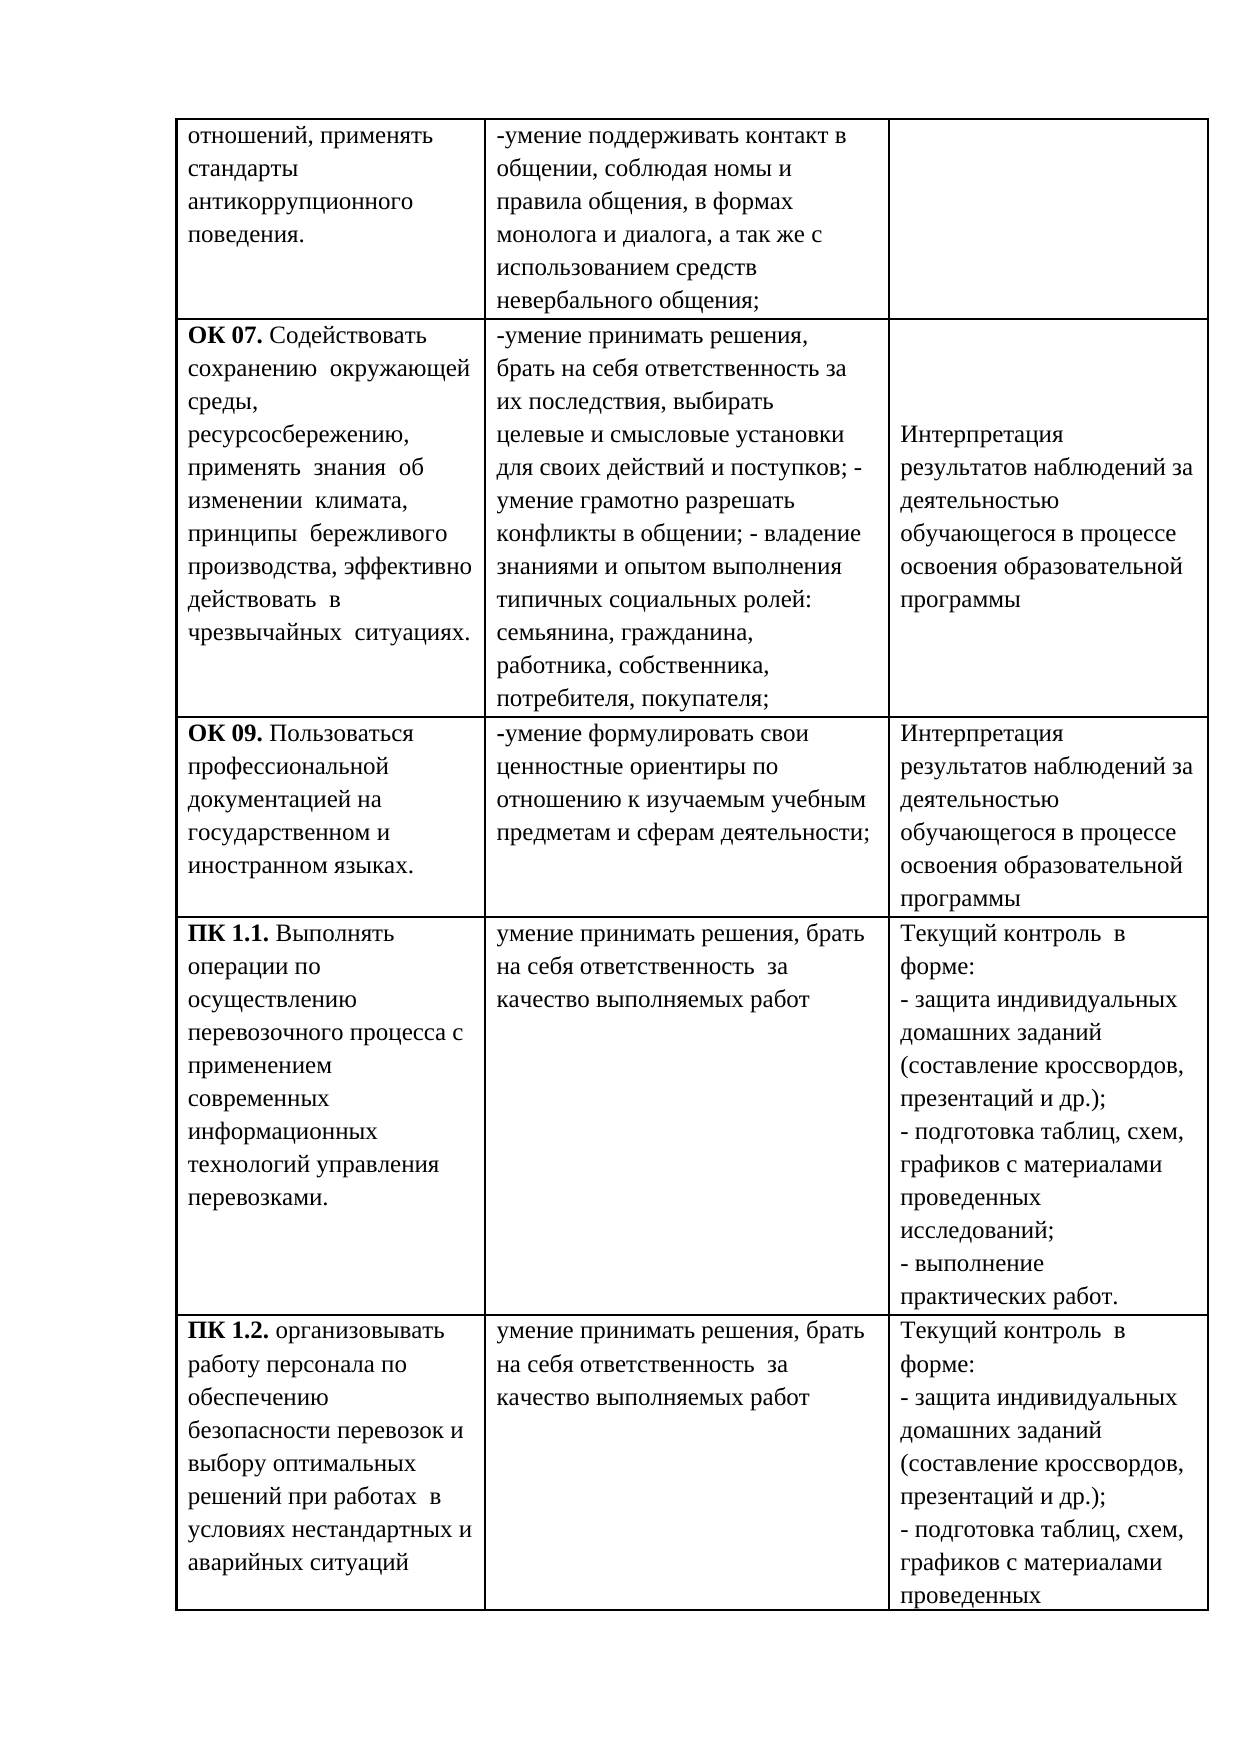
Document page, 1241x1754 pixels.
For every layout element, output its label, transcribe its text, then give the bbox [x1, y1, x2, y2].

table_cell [178, 1316, 484, 1608]
table_cell -умение принимать решения, брать на себя ответственность за их последствия, выбирать целевые и смысловые установки для своих действий и поступков; - умение грамотно разрешать конфликты в общении; - владение знаниями и опытом выполнения типичных социальных ролей: семьянина, гражданина, работника, собственника, потребителя, покупателя; [486, 320, 888, 716]
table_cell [178, 120, 484, 318]
table_cell ОК 07. Содействовать сохранению окружающей среды, ресурсосбережению, применять знания об изменении климата, принципы бережливого производства, эффективно действовать в чрезвычайных ситуациях. [178, 320, 484, 716]
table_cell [890, 1316, 1207, 1608]
table_cell Интерпретация результатов наблюдений за деятельностью обучающегося в процессе освоения образовательной программы [890, 718, 1207, 916]
table_cell ПК 1.1. Выполнять операции по осуществлению перевозочного процесса с применением современных информационных технологий управления перевозками. [178, 918, 484, 1313]
table_cell умение принимать решения, брать на себя ответственность за качество выполняемых работ [486, 918, 888, 1313]
table_cell ОК 09. Пользоваться профессиональной документацией на государственном и иностранном языках. [178, 718, 484, 916]
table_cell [486, 1316, 888, 1608]
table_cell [486, 120, 888, 318]
table_cell -умение формулировать свои ценностные ориентиры по отношению к изучаемым учебным предметам и сферам деятельности; [486, 718, 888, 916]
table_cell Интерпретация результатов наблюдений за деятельностью обучающегося в процессе освоения образовательной программы [890, 320, 1207, 716]
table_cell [890, 120, 1207, 318]
